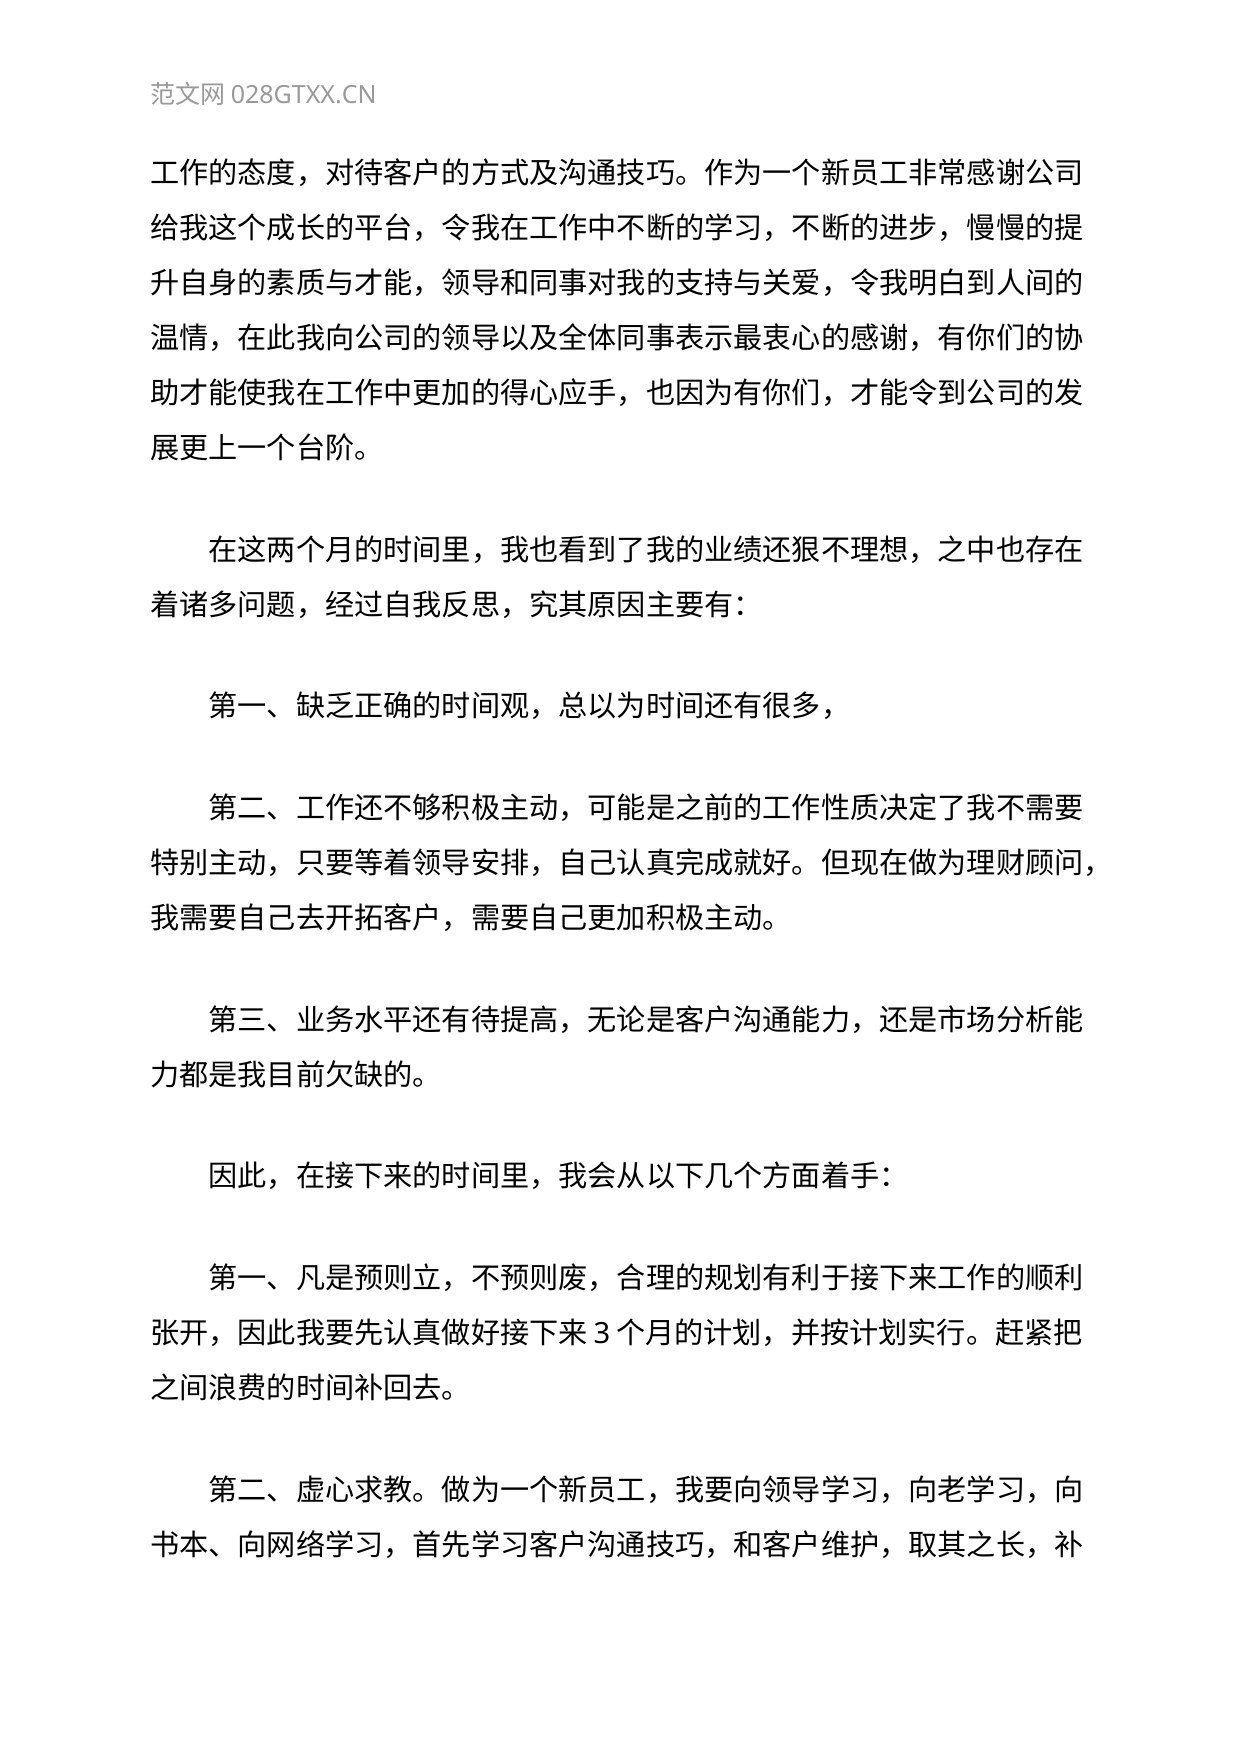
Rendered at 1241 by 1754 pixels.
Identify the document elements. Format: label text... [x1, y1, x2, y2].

text 第三、业务水平还有待提高，无论是客户沟通能力，还是市场分析能力都是我目前欠缺的。 [150, 996, 1090, 1093]
text 因此，在接下来的时间里，我会从以下几个方面着手： [150, 1153, 1090, 1195]
text 第一、凡是预则立，不预则废，合理的规划有利于接下来工作的顺利张开，因此我要先认真做好接下来3个月的计划，并按计划实行。赶紧把之间浪费的时间补回去。 [150, 1255, 1090, 1407]
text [150, 1466, 1090, 1563]
text 第一、缺乏正确的时间观，总以为时间还有很多， [150, 683, 1090, 725]
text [150, 150, 1090, 467]
text 第二、工作还不够积极主动，可能是之前的工作性质决定了我不需要特别主动，只要等着领导安排，自己认真完成就好。但现在做为理财顾问，我需要自己去开拓客户，需要自己更加积极主动。 [150, 785, 1090, 937]
text 在这两个月的时间里，我也看到了我的业绩还狠不理想，之中也存在着诸多问题，经过自我反思，究其原因主要有： [150, 526, 1090, 623]
